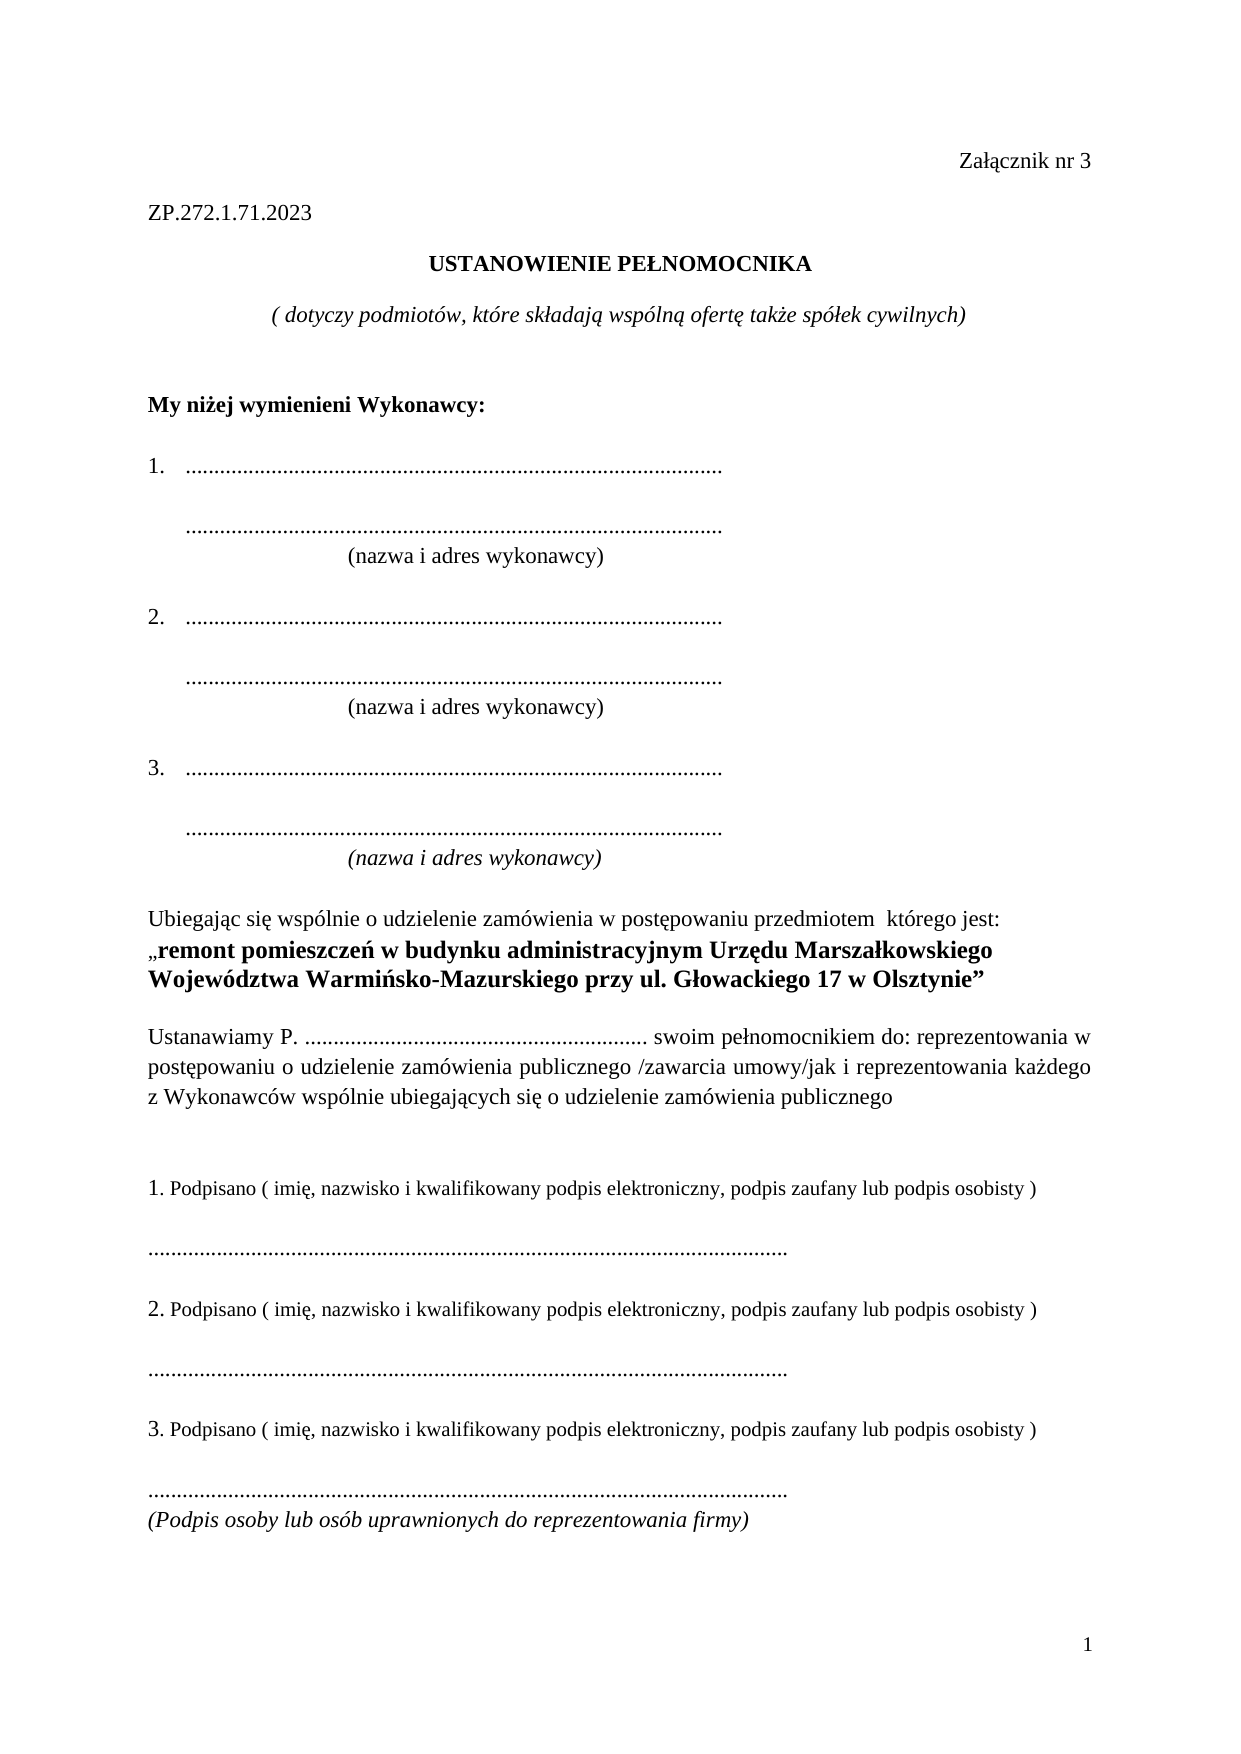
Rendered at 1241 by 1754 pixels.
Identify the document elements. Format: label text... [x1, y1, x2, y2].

list .............................................................................................. [148, 603, 1093, 629]
text ................................................................................................................ [148, 1355, 1093, 1381]
text Załącznik nr 3 [885, 148, 1093, 174]
text 3. Podpisano ( imię, nazwisko i kwalifikowany podpis elektroniczny, podpis zaufany lub podpis osobisty ) [148, 1416, 1093, 1442]
text .............................................................................................. [185, 663, 1093, 689]
text (nazwa i adres wykonawcy) [148, 693, 1093, 720]
text .............................................................................................. [185, 512, 1093, 538]
text .............................................................................................. [185, 814, 1093, 841]
text ................................................................................................................ [148, 1476, 1093, 1502]
text My niżej wymienieni Wykonawcy: [148, 391, 1093, 418]
text Ubiegając się wspólnie o udzielenie zamówienia w postępowaniu przedmiotem którego jest: [148, 905, 1093, 931]
text ................................................................................................................ [148, 1234, 1093, 1261]
text (nazwa i adres wykonawcy) [148, 844, 1093, 871]
text USTANOWIENIE PEŁNOMOCNIKA [148, 250, 1093, 276]
list .............................................................................................. [148, 754, 1093, 780]
text Ustanawiamy P. ............................................................ swoim pełnomocnikiem do: reprezentowania w postępowaniu o udzielenie zamówienia publicznego /zawarcia umowy/jak i reprezentowania każdego z Wykonawców wspólnie ubiegających się o udzielenie zamówienia publicznego [148, 1023, 1093, 1109]
text (Podpis osoby lub osób uprawnionych do reprezentowania firmy) [148, 1506, 1093, 1532]
text (nazwa i adres wykonawcy) [148, 542, 1093, 569]
list .............................................................................................. [148, 452, 1093, 478]
text 1. Podpisano ( imię, nazwisko i kwalifikowany podpis elektroniczny, podpis zaufany lub podpis osobisty ) [148, 1174, 1093, 1200]
text 2. Podpisano ( imię, nazwisko i kwalifikowany podpis elektroniczny, podpis zaufany lub podpis osobisty ) [148, 1295, 1093, 1321]
text ( dotyczy podmiotów, które składają wspólną ofertę także spółek cywilnych) [148, 301, 1093, 327]
text „remont pomieszczeń w budynku administracyjnym Urzędu Marszałkowskiego Województwa Warmińsko-Mazurskiego przy ul. Głowackiego 17 w Olsztynie” [148, 935, 1093, 993]
text ZP.272.1.71.2023 [148, 199, 1093, 225]
